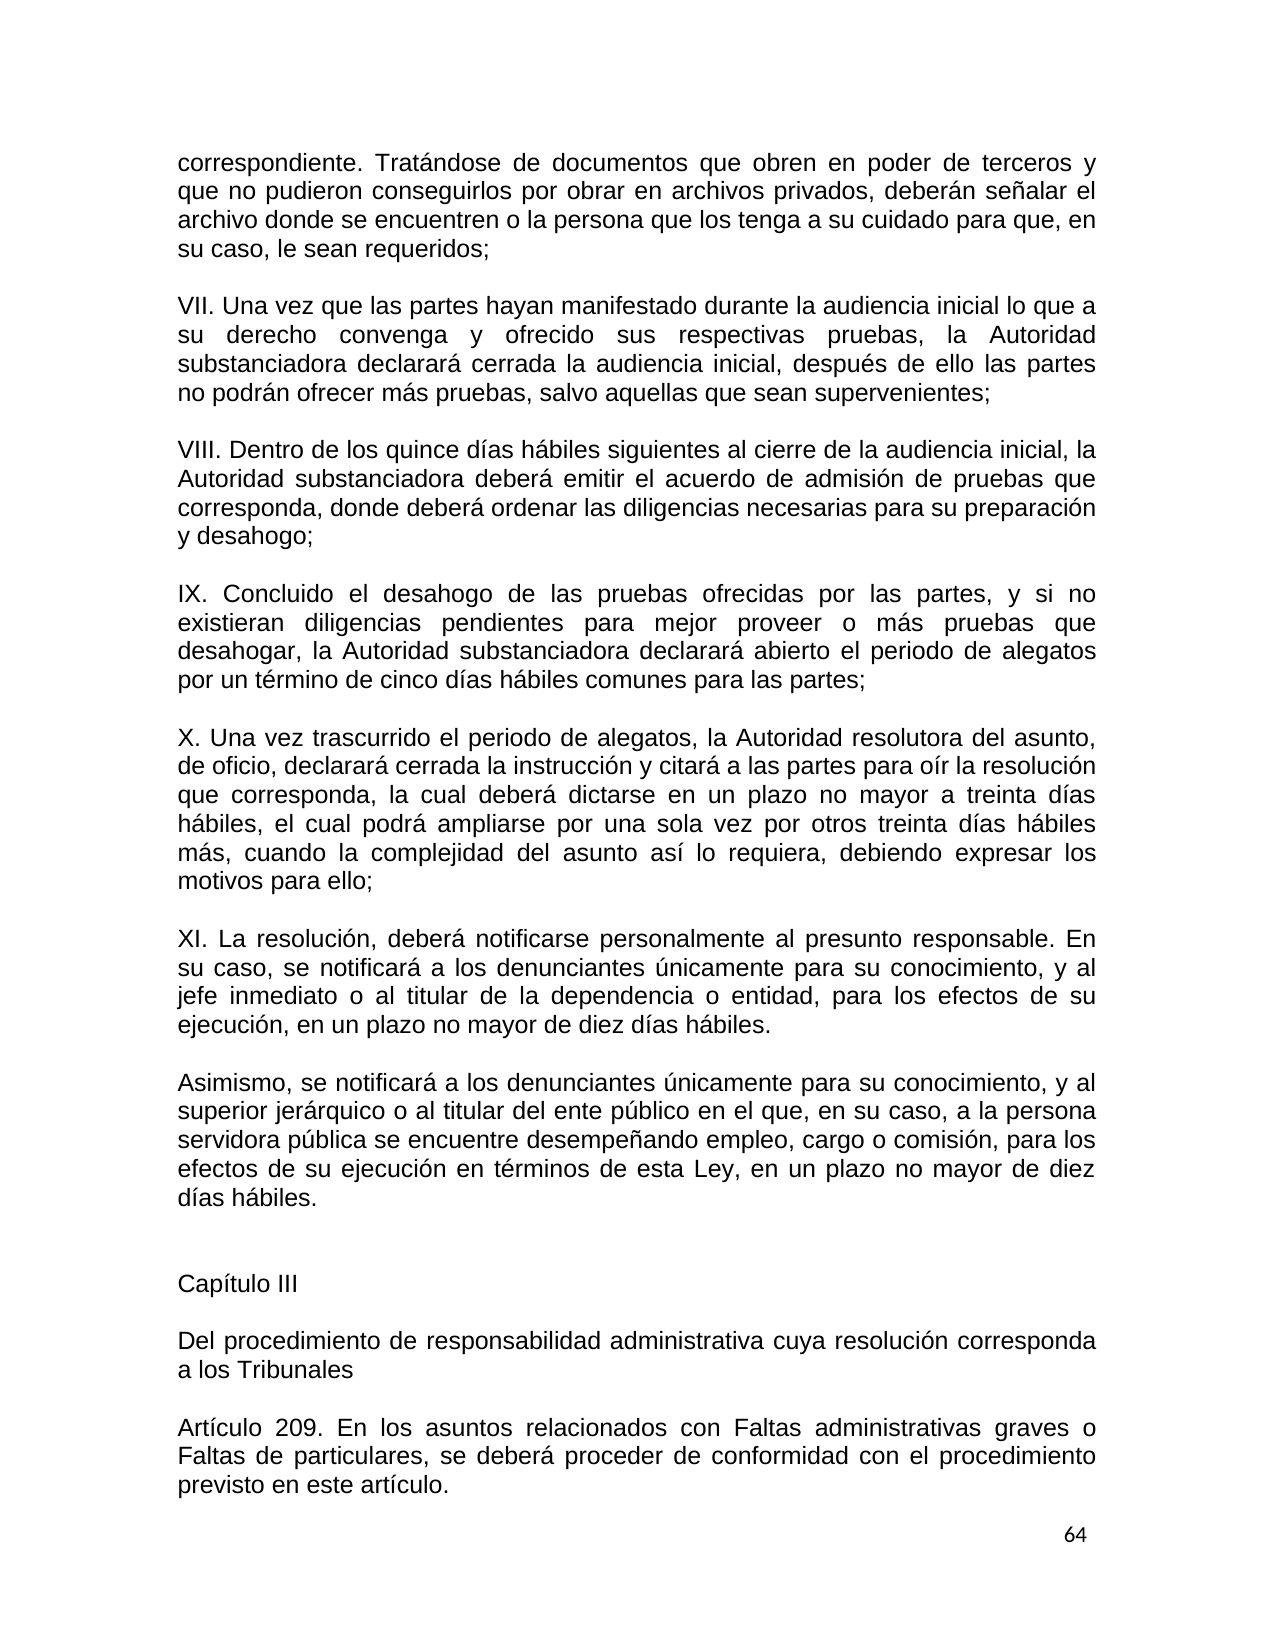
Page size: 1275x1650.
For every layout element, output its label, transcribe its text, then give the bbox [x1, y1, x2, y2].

text Del procedimiento de responsabilidad administrativa cuya resolución corresponda a los Tribunales [177, 1326, 1098, 1384]
text XI. La resolución, deberá notificarse personalmente al presunto responsable. En su caso, se notificará a los denunciantes únicamente para su conocimiento, y al jefe inmediato o al titular de la dependencia o entidad, para los efectos de su ejecución, en un plazo no mayor de diez días hábiles. [177, 924, 1098, 1039]
text VII. Una vez que las partes hayan manifestado durante la audiencia inicial lo que a su derecho convenga y ofrecido sus respectivas pruebas, la Autoridad substanciadora declarará cerrada la audiencia inicial, después de ello las partes no podrán ofrecer más pruebas, salvo aquellas que sean supervenientes; [177, 291, 1098, 406]
text VIII. Dentro de los quince días hábiles siguientes al cierre de la audiencia inicial, la Autoridad substanciadora deberá emitir el acuerdo de admisión de pruebas que corresponda, donde deberá ordenar las diligencias necesarias para su preparación y desahogo; [177, 435, 1098, 550]
text Artículo 209. En los asuntos relacionados con Faltas administrativas graves o Faltas de particulares, se deberá proceder de conformidad con el procedimiento previsto en este artículo. [177, 1413, 1098, 1499]
text IX. Concluido el desahogo de las pruebas ofrecidas por las partes, y si no existieran diligencias pendientes para mejor proveer o más pruebas que desahogar, la Autoridad substanciadora declarará abierto el periodo de alegatos por un término de cinco días hábiles comunes para las partes; [177, 579, 1098, 694]
text X. Una vez trascurrido el periodo de alegatos, la Autoridad resolutora del asunto, de oficio, declarará cerrada la instrucción y citará a las partes para oír la resolución que corresponda, la cual deberá dictarse en un plazo no mayor a treinta días hábiles, el cual podrá ampliarse por una sola vez por otros treinta días hábiles más, cuando la complejidad del asunto así lo requiera, debiendo expresar los motivos para ello; [177, 723, 1098, 895]
text Asimismo, se notificará a los denunciantes únicamente para su conocimiento, y al superior jerárquico o al titular del ente público en el que, en su caso, a la persona servidora pública se encuentre desempeñando empleo, cargo o comisión, para los efectos de su ejecución en términos de esta Ley, en un plazo no mayor de diez días hábiles. [177, 1068, 1098, 1211]
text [177, 148, 1098, 263]
text Capítulo III [177, 1269, 1098, 1298]
